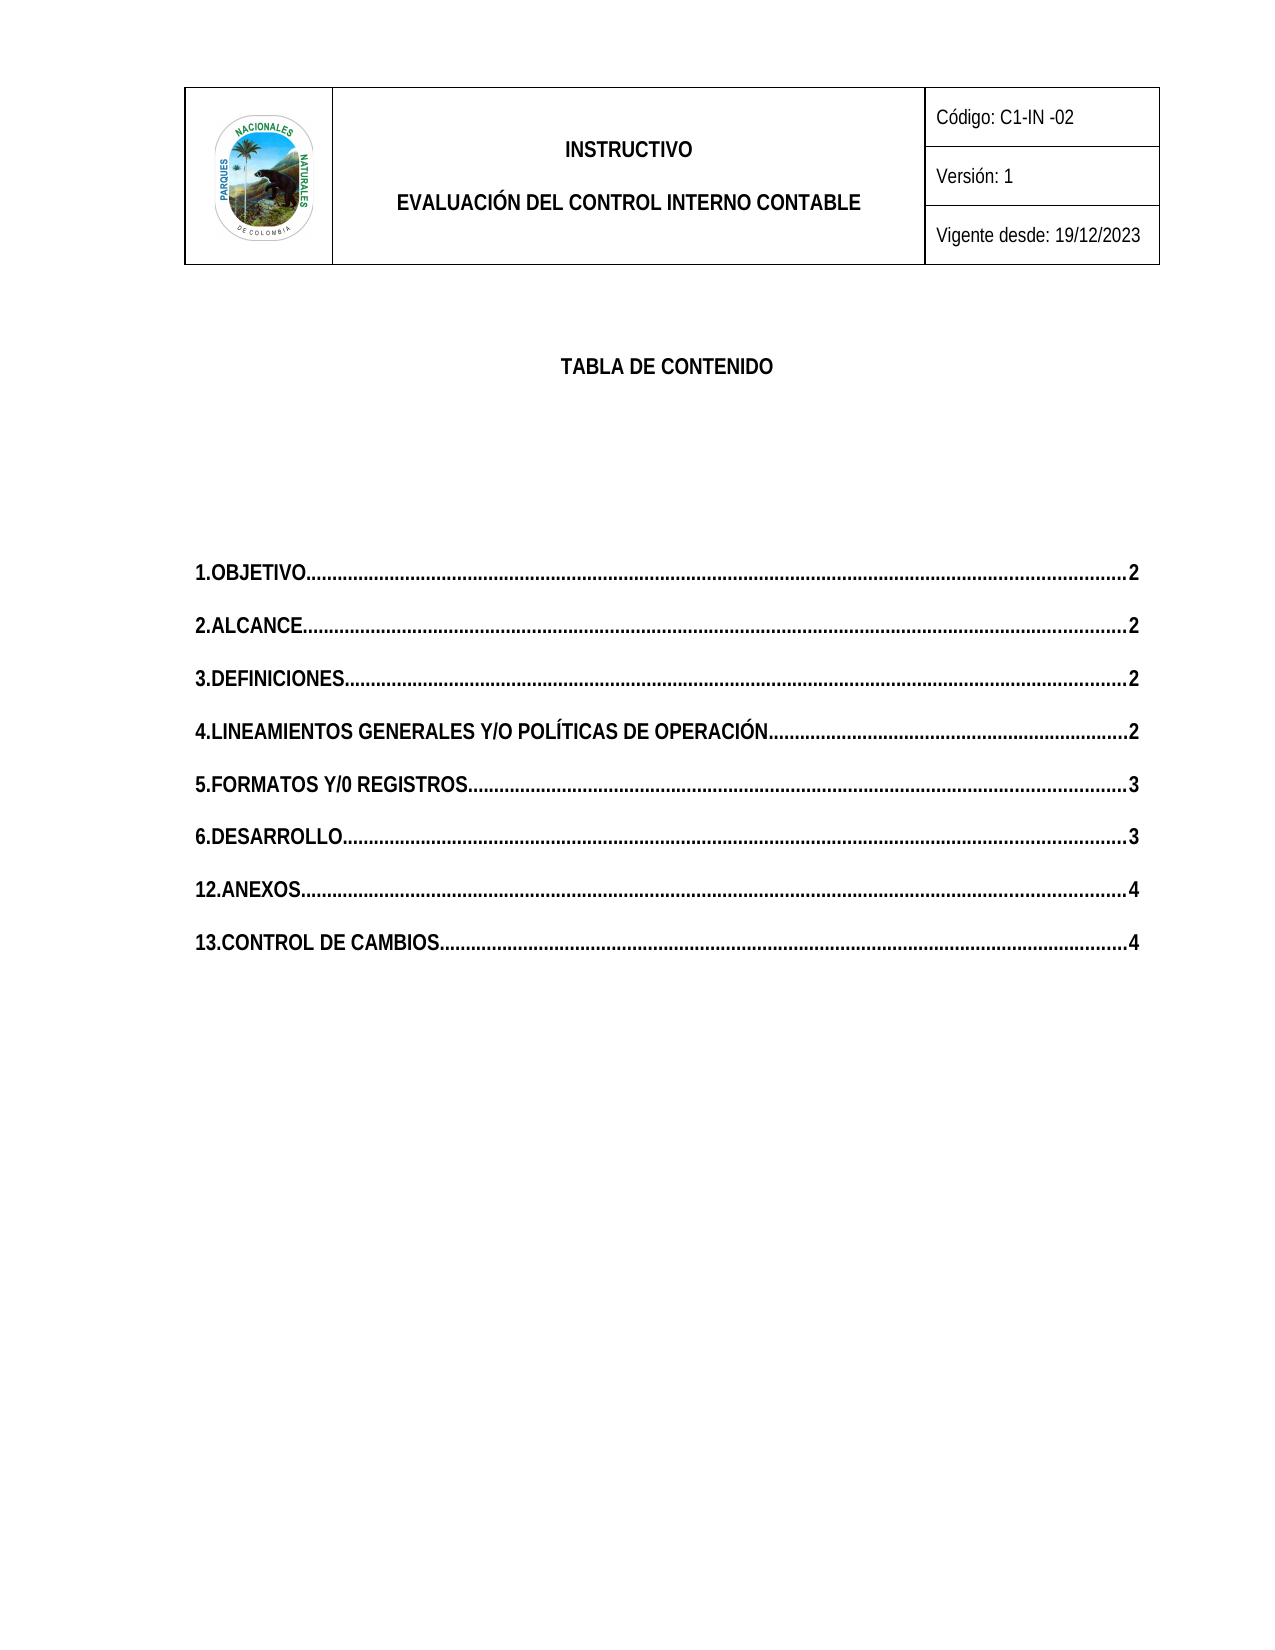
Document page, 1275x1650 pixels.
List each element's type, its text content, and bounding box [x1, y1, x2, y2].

text TABLA DE CONTENIDO [177, 353, 1157, 379]
picture [214, 115, 314, 241]
